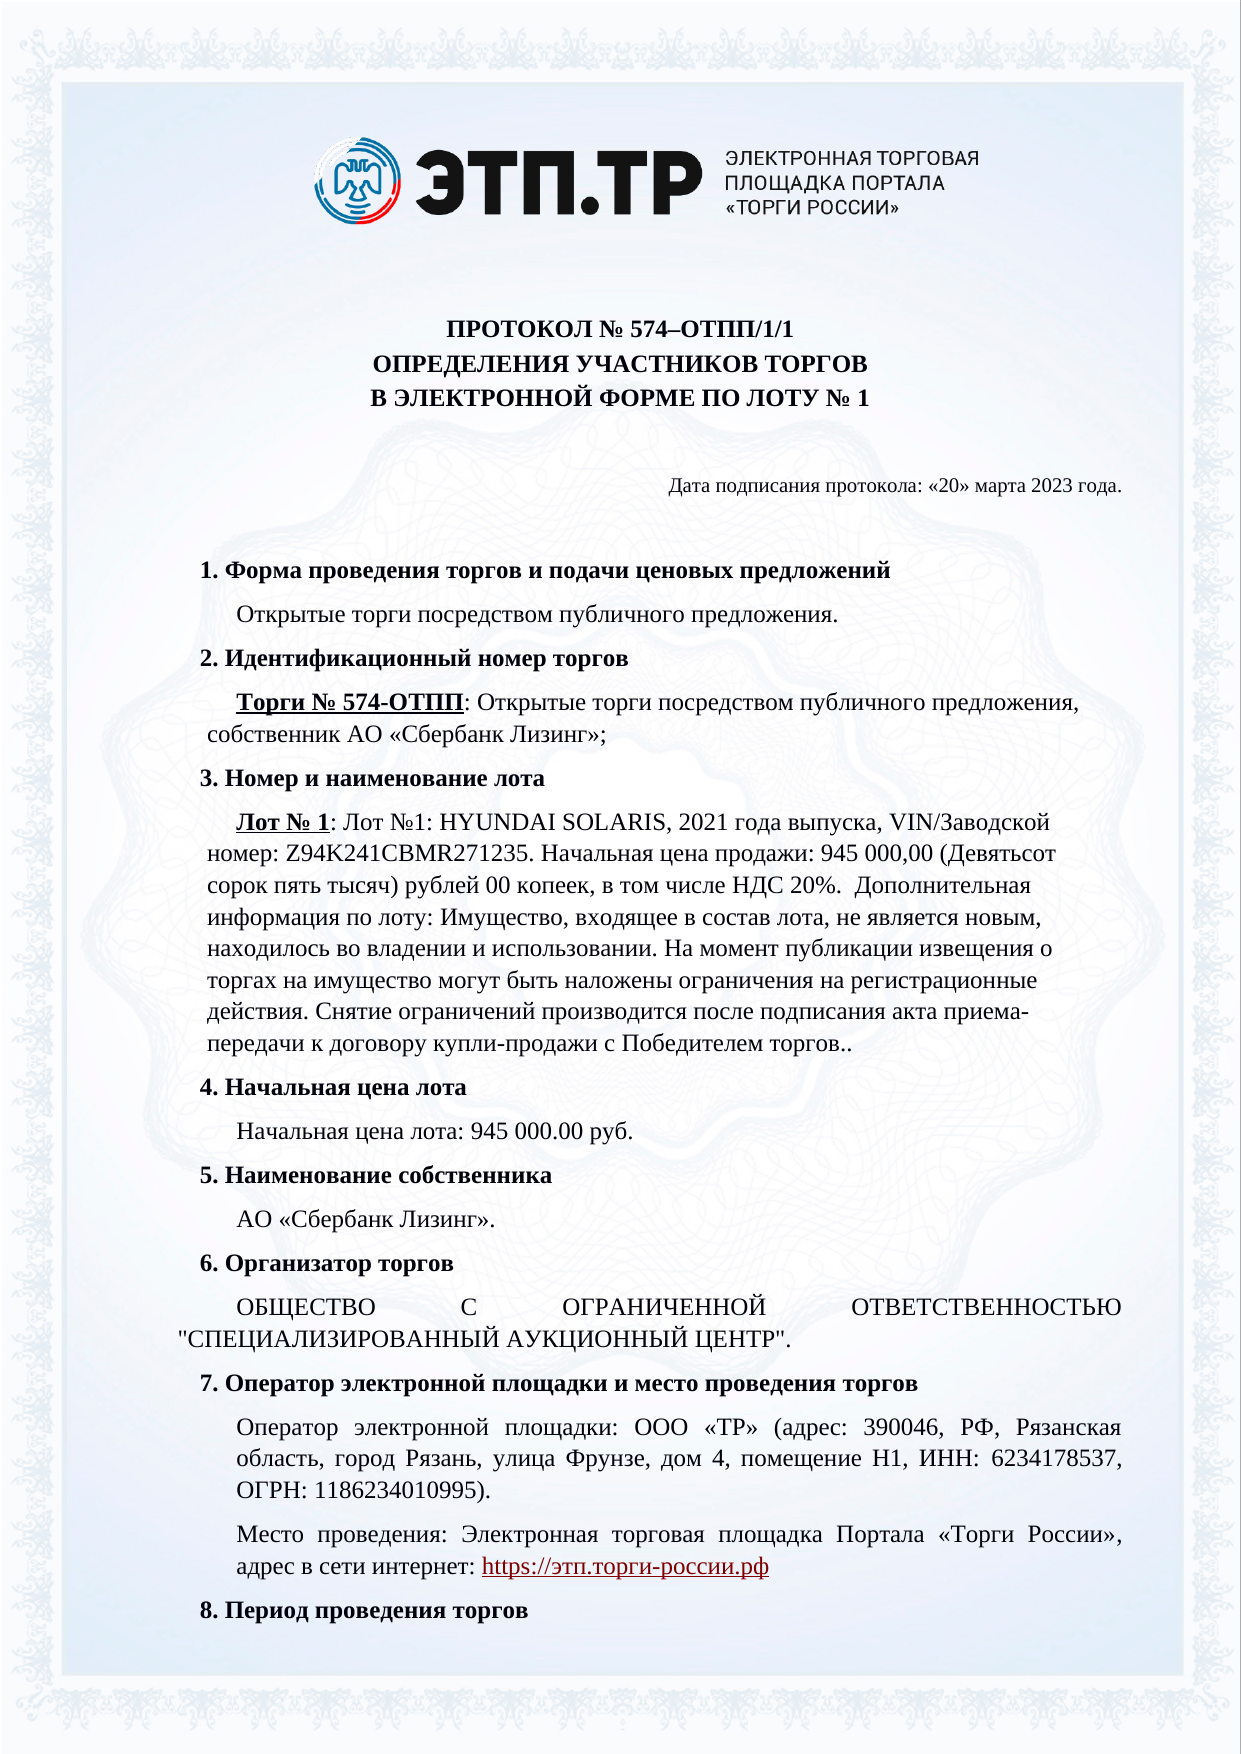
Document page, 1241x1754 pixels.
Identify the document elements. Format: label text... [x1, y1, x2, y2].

text 5. Наименование собственника [177, 1160, 1122, 1189]
text Открытые торги посредством публичного предложения. [177, 599, 1122, 628]
title ПРОТОКОЛ № 574–ОТПП/1/1 [118, 314, 1122, 343]
text 3. Номер и наименование лота [177, 763, 1122, 792]
picture [2, 2, 1241, 1754]
text 4. Начальная цена лота [177, 1072, 1122, 1101]
text Торги № 574-ОТПП: Открытые торги посредством публичного предложения, собственник АО «Сбербанк Лизинг»; [207, 687, 1122, 748]
text Лот № 1: Лот №1: HYUNDAI SOLARIS, 2021 года выпуска, VIN/Заводской номер: Z94K241CBMR271235. Начальная цена продажи: 945 000,00 (Девятьсот сорок пять тысяч) рублей 00 копеек, в том числе НДС 20%. Дополнительная информация по лоту: Имущество, входящее в состав лота, не является новым, находилось во владении и использовании. На момент публикации извещения о торгах на имущество могут быть наложены ограничения на регистрационные действия. Снятие ограничений производится после подписания акта приема-передачи к договору купли-продажи с Победителем торгов.. [207, 807, 1122, 1057]
text 7. Оператор электронной площадки и место проведения торгов [177, 1368, 1122, 1397]
list 8. Период проведения торгов [177, 1595, 1122, 1623]
text 6. Организатор торгов [177, 1248, 1122, 1277]
text ОБЩЕСТВО С ОГРАНИЧЕННОЙ ОТВЕТСТВЕННОСТЬЮ "СПЕЦИАЛИЗИРОВАННЫЙ АУКЦИОННЫЙ ЦЕНТР". [177, 1292, 1122, 1353]
text Дата подписания протокола: «20» марта 2023 года. [177, 467, 1122, 498]
title В ЭЛЕКТРОННОЙ ФОРМЕ ПО ЛОТУ № 1 [118, 383, 1122, 412]
text Место проведения: Электронная торговая площадка Портала «Торги России», адрес в сети интернет: https://этп.торги-россии.рф [236, 1519, 1122, 1579]
text АО «Сбербанк Лизинг». [177, 1204, 1122, 1233]
text Начальная цена лота: 945 000.00 руб. [236, 1116, 1122, 1145]
text Оператор электронной площадки: ООО «ТР» (адрес: 390046, РФ, Рязанская область, город Рязань, улица Фрунзе, дом 4, помещение Н1, ИНН: 6234178537, ОГРН: 1186234010995). [236, 1412, 1122, 1504]
title ОПРЕДЕЛЕНИЯ УЧАСТНИКОВ ТОРГОВ [118, 349, 1122, 377]
text 1. Форма проведения торгов и подачи ценовых предложений [177, 555, 1122, 584]
text 2. Идентификационный номер торгов [177, 643, 1122, 672]
